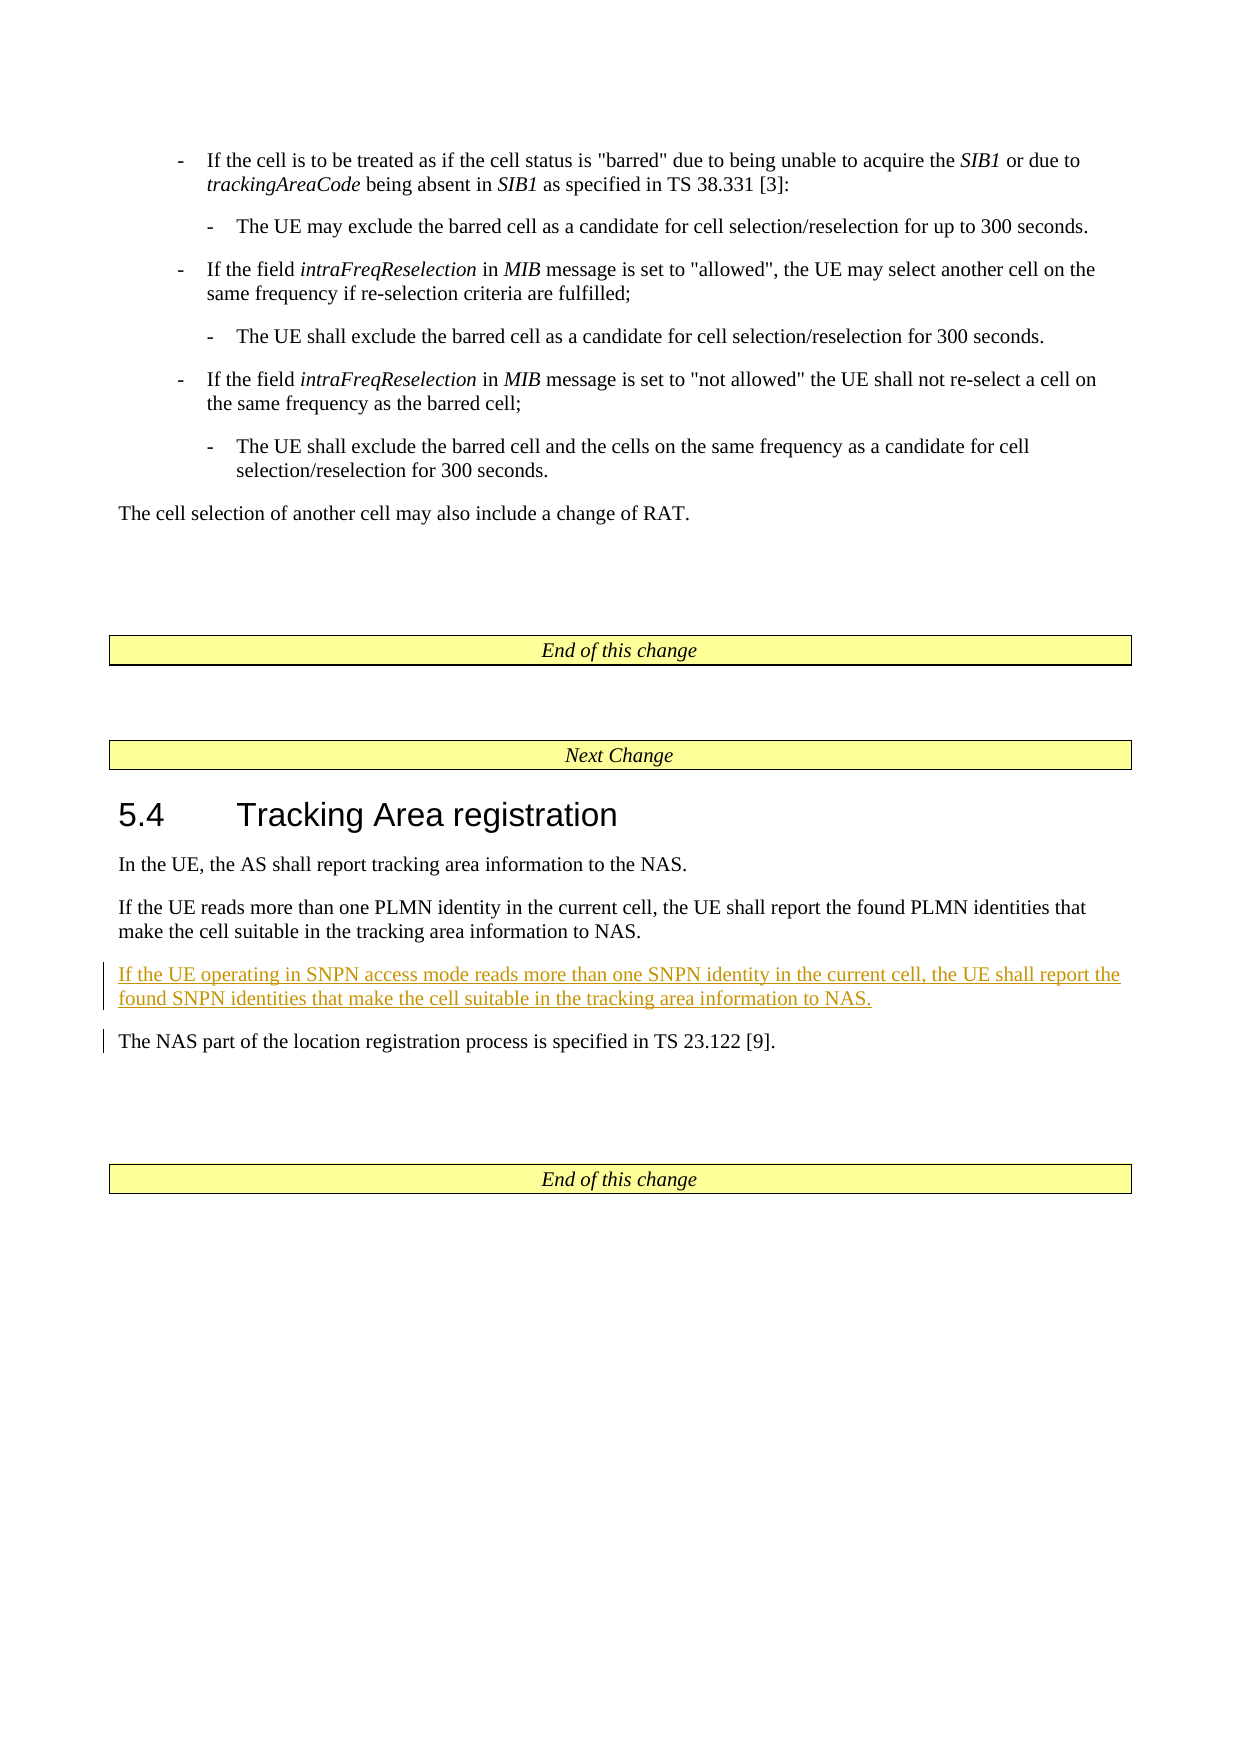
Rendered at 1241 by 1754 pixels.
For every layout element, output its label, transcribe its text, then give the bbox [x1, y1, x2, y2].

text - The UE may exclude the barred cell as a candidate for cell selection/reselection for up to 300 seconds. [207, 214, 1122, 238]
text End of this change [110, 1165, 1131, 1193]
text - If the field intraFreqReselection in MIB message is set to "not allowed" the UE shall not re-select a cell on the same frequency as the barred cell; [177, 367, 1122, 415]
text If the UE reads more than one PLMN identity in the current cell, the UE shall report the found PLMN identities that make the cell suitable in the tracking area information to NAS. [118, 895, 1122, 943]
text In the UE, the AS shall report tracking area information to the NAS. [118, 852, 1122, 876]
text The cell selection of another cell may also include a change of RAT. [118, 501, 1122, 525]
text - The UE shall exclude the barred cell as a candidate for cell selection/reselection for 300 seconds. [207, 324, 1122, 348]
subtitle 5.4 Tracking Area registration [118, 795, 1122, 833]
text - If the cell is to be treated as if the cell status is "barred" due to being unable to acquire the SIB1 or due to trackingAreaCode being absent in SIB1 as specified in TS 38.331 [3]: [177, 147, 1122, 196]
text - If the field intraFreqReselection in MIB message is set to "allowed", the UE may select another cell on the same frequency if re-selection criteria are fulfilled; [177, 257, 1122, 305]
text - The UE shall exclude the barred cell and the cells on the same frequency as a candidate for cell selection/reselection for 300 seconds. [207, 434, 1122, 482]
text The NAS part of the location registration process is specified in TS 23.122 [9]. [118, 1029, 1122, 1053]
text Next Change [110, 741, 1131, 769]
text End of this change [110, 636, 1131, 664]
